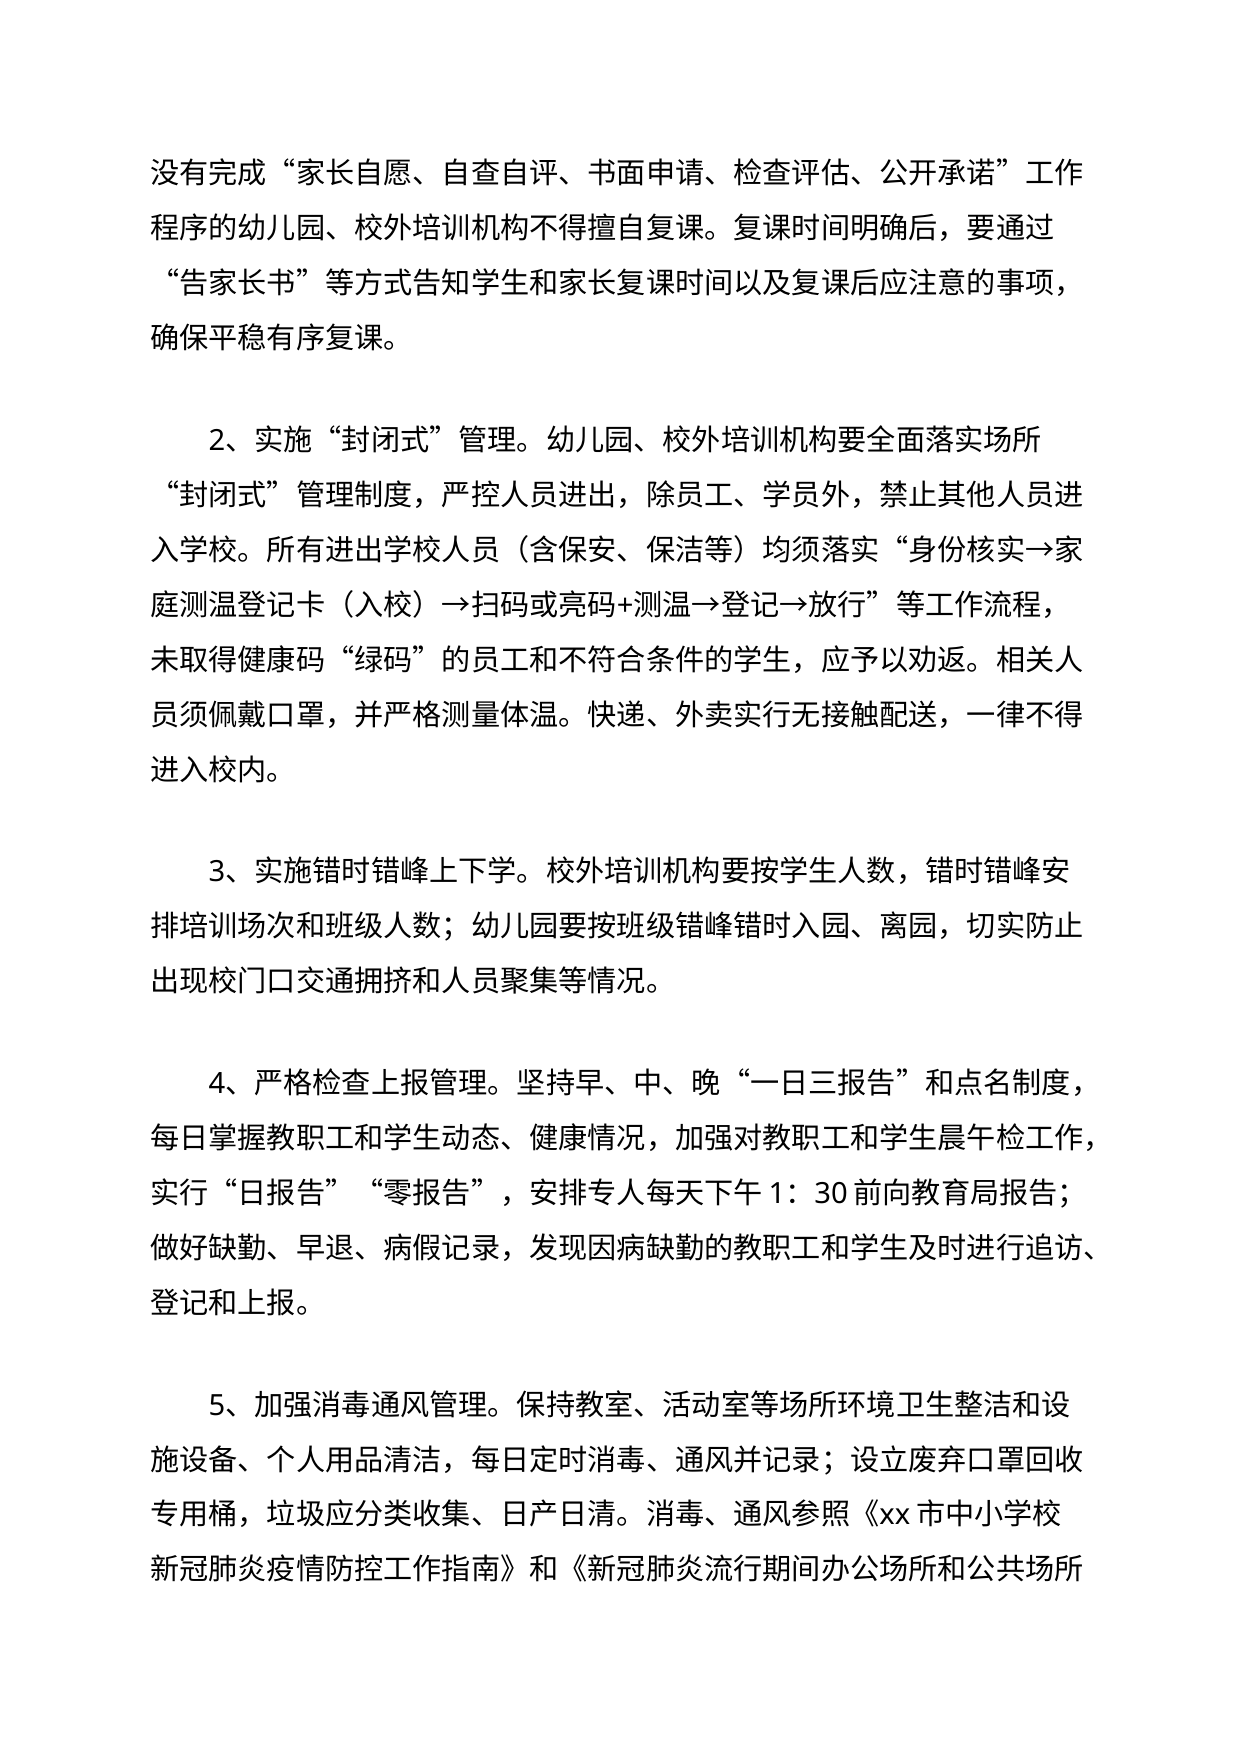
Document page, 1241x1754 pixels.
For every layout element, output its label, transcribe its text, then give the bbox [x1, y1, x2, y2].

text 2、实施“封闭式”管理。幼儿园、校外培训机构要全面落实场所“封闭式”管理制度，严控人员进出，除员工、学员外，禁止其他人员进入学校。所有进出学校人员（含保安、保洁等）均须落实“身份核实→家庭测温登记卡（入校）→扫码或亮码+测温→登记→放行”等工作流程，未取得健康码“绿码”的员工和不符合条件的学生，应予以劝返。相关人员须佩戴口罩，并严格测量体温。快递、外卖实行无接触配送，一律不得进入校内。 [150, 416, 1090, 788]
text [150, 1381, 1090, 1588]
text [150, 150, 1090, 357]
text 4、严格检查上报管理。坚持早、中、晚“一日三报告”和点名制度，每日掌握教职工和学生动态、健康情况，加强对教职工和学生晨午检工作，实行“日报告”“零报告”，安排专人每天下午1：30前向教育局报告；做好缺勤、早退、病假记录，发现因病缺勤的教职工和学生及时进行追访、登记和上报。 [150, 1059, 1090, 1322]
text 3、实施错时错峰上下学。校外培训机构要按学生人数，错时错峰安排培训场次和班级人数；幼儿园要按班级错峰错时入园、离园，切实防止出现校门口交通拥挤和人员聚集等情况。 [150, 848, 1090, 1000]
